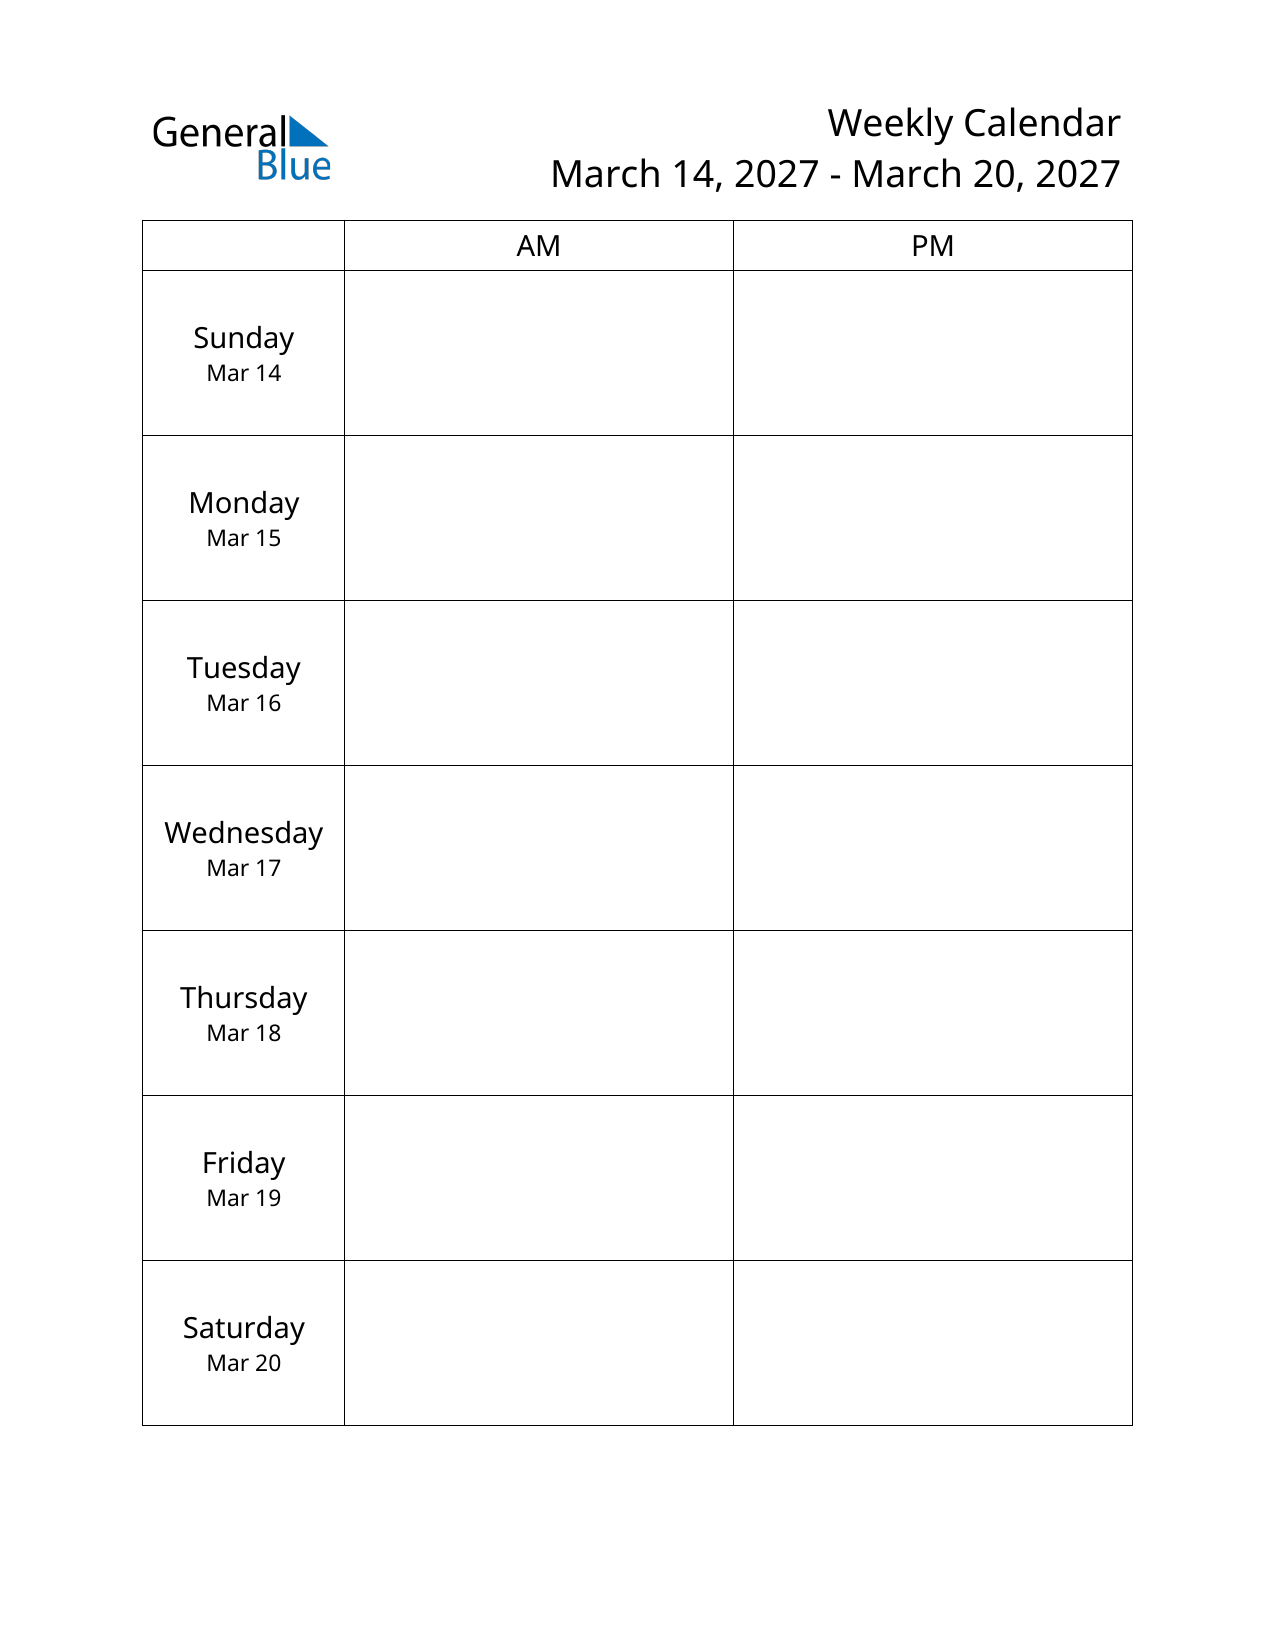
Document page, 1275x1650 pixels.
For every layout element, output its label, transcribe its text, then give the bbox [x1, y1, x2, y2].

table_cell [345, 436, 733, 600]
table_cell [345, 1096, 733, 1260]
table_cell Saturday Mar 20 [143, 1261, 344, 1425]
table_cell Tuesday Mar 16 [143, 601, 344, 765]
table_cell [734, 1261, 1132, 1425]
table_header [143, 75, 345, 219]
table_cell [734, 1096, 1132, 1260]
table_cell [734, 271, 1132, 435]
table_cell [143, 221, 344, 270]
table_cell [345, 601, 733, 765]
table_cell Monday Mar 15 [143, 436, 344, 600]
table_cell [734, 766, 1132, 930]
table_cell Thursday Mar 18 [143, 931, 344, 1095]
picture [153, 115, 331, 180]
table_cell [345, 1261, 733, 1425]
table_cell Wednesday Mar 17 [143, 766, 344, 930]
table_cell [734, 436, 1132, 600]
table_cell Friday Mar 19 [143, 1096, 344, 1260]
table_header Weekly Calendar March 14, 2027 - March 20, 2027 [345, 75, 1132, 219]
table_cell PM [734, 221, 1132, 270]
table_cell [345, 931, 733, 1095]
table_cell [734, 601, 1132, 765]
table_cell [345, 271, 733, 435]
table_cell AM [345, 221, 733, 270]
table_cell [734, 931, 1132, 1095]
table_cell [345, 766, 733, 930]
table_cell Sunday Mar 14 [143, 271, 344, 435]
